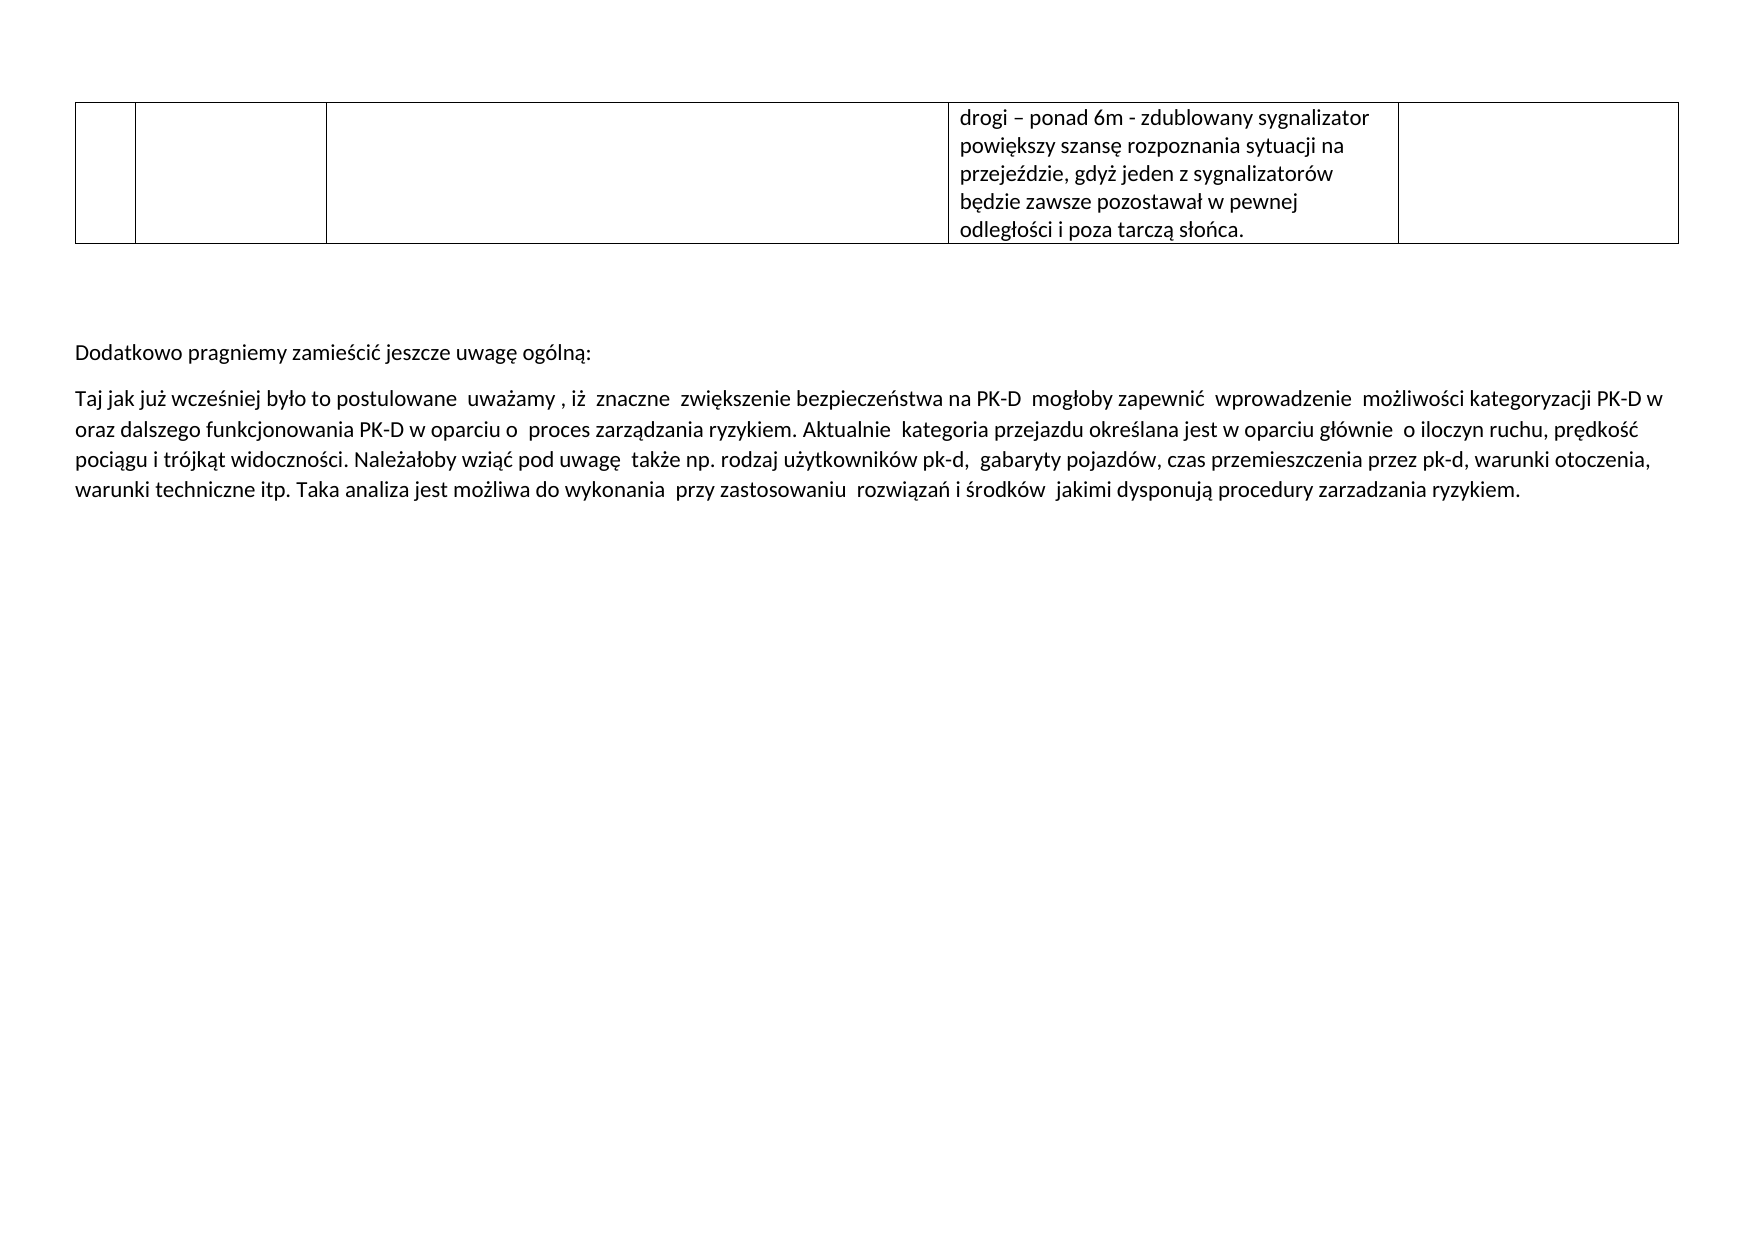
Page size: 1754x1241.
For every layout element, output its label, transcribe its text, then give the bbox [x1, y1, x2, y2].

text Dodatkowo pragniemy zamieścić jeszcze uwagę ogólną: [75, 338, 1679, 366]
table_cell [327, 103, 948, 243]
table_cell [136, 103, 326, 243]
table_cell 6 [76, 103, 135, 243]
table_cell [949, 103, 1398, 243]
table_cell [1399, 103, 1678, 243]
text Taj jak już wcześniej było to postulowane uważamy , iż znaczne zwiększenie bezpieczeństwa na PK-D mogłoby zapewnić wprowadzenie możliwości kategoryzacji PK-D w oraz dalszego funkcjonowania PK-D w oparciu o proces zarządzania ryzykiem. Aktualnie kategoria przejazdu określana jest w oparciu głównie o iloczyn ruchu, prędkość pociągu i trójkąt widoczności. Należałoby wziąć pod uwagę także np. rodzaj użytkowników pk-d, gabaryty pojazdów, czas przemieszczenia przez pk-d, warunki otoczenia, warunki techniczne itp. Taka analiza jest możliwa do wykonania przy zastosowaniu rozwiązań i środków jakimi dysponują procedury zarzadzania ryzykiem. [75, 384, 1679, 503]
